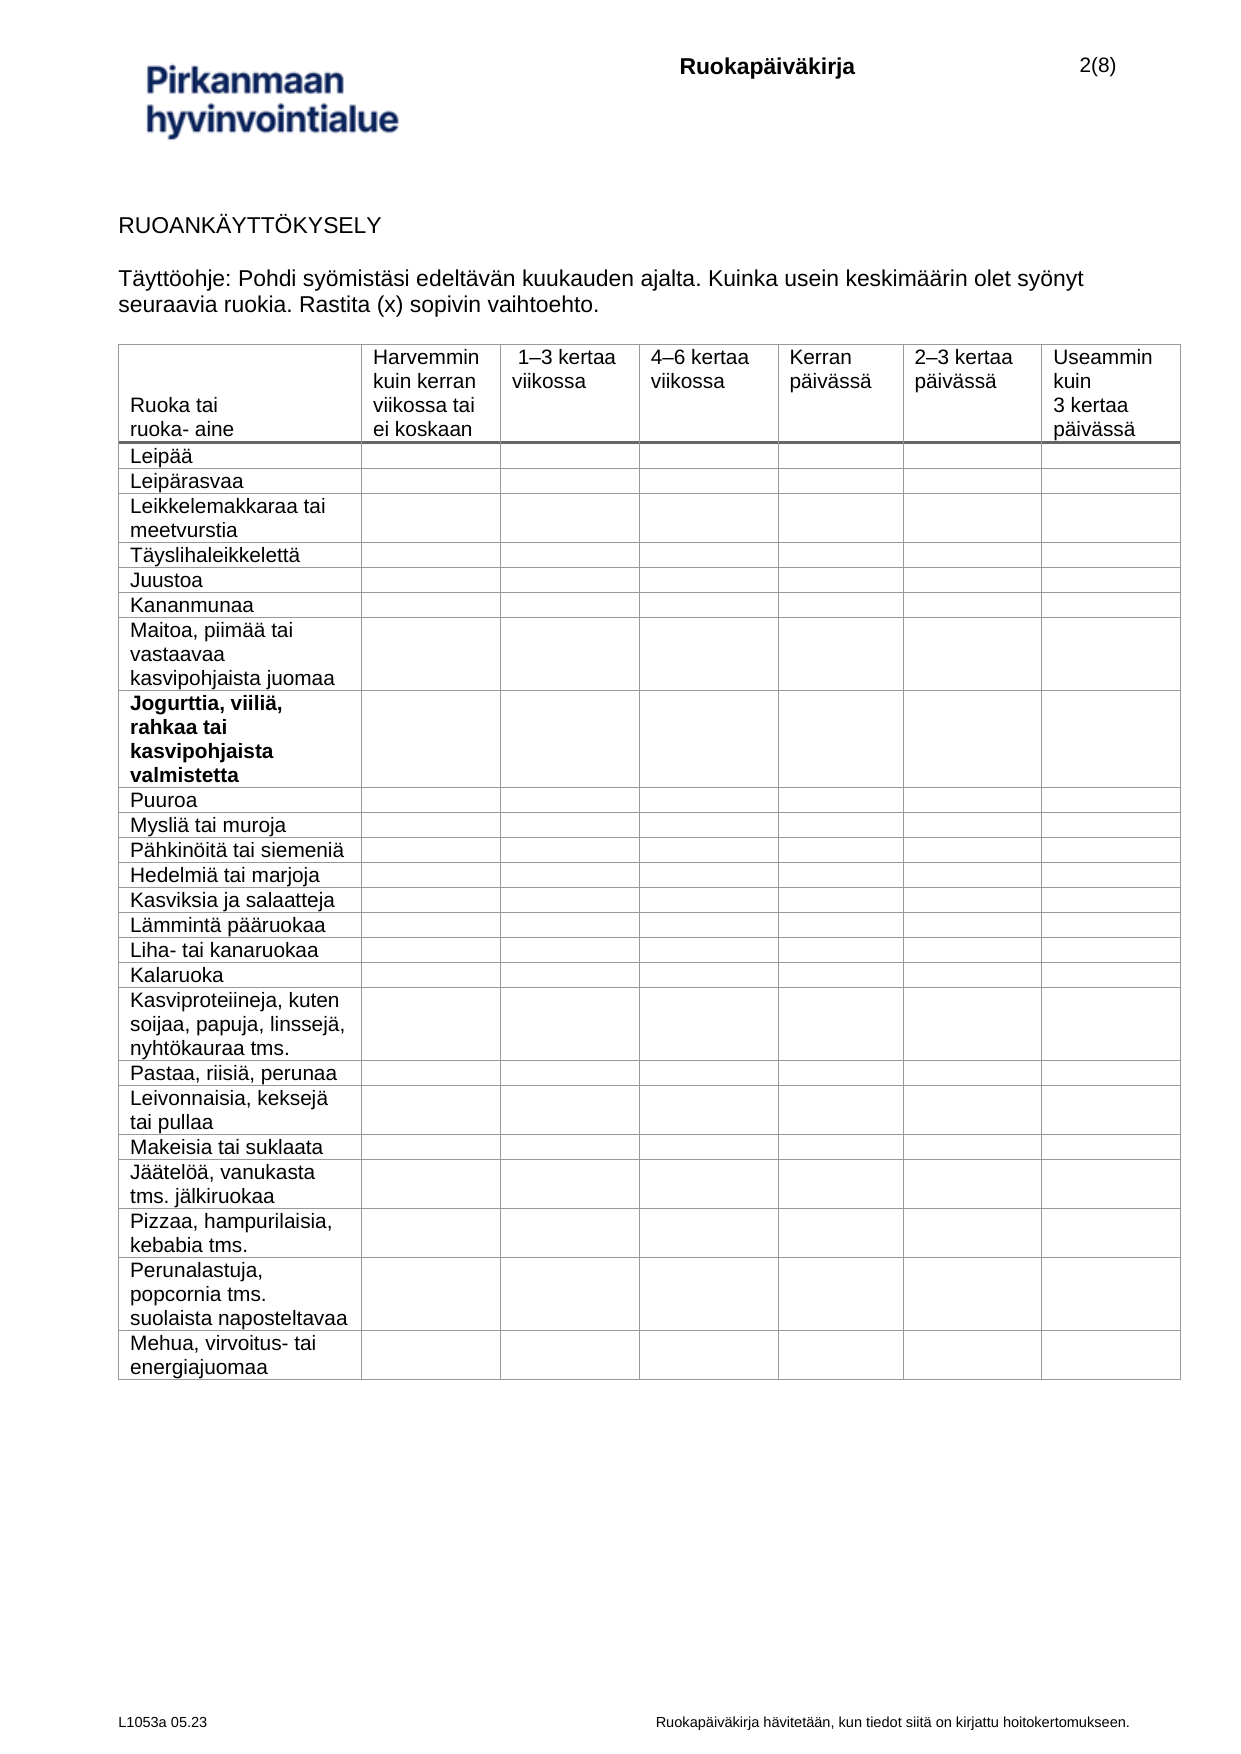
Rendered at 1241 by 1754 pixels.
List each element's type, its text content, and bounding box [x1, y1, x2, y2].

table_cell [1042, 1258, 1180, 1329]
table_cell [640, 568, 778, 592]
table_cell Kasviproteiineja, kuten soijaa, papuja, linssejä, nyhtökauraa tms. [119, 988, 361, 1060]
table_cell [779, 543, 903, 567]
table_cell [501, 1258, 639, 1329]
table_cell [640, 469, 778, 493]
table_cell [904, 788, 1041, 812]
table_cell [501, 444, 639, 468]
table_cell [640, 1135, 778, 1159]
table_cell [501, 838, 639, 862]
table_cell [640, 593, 778, 617]
table_cell [362, 543, 500, 567]
table_cell [362, 444, 500, 468]
table_cell [640, 988, 778, 1060]
table_cell [779, 618, 903, 690]
table_header Kerran päivässä [779, 345, 903, 441]
table_cell [640, 1209, 778, 1257]
table_cell [904, 1209, 1041, 1257]
table_cell [640, 1086, 778, 1134]
table_cell Mehua, virvoitus- tai energiajuomaa [119, 1331, 361, 1378]
table_cell [362, 963, 500, 987]
table_cell [779, 1061, 903, 1085]
table_cell [1042, 618, 1180, 690]
table_cell [779, 913, 903, 937]
table_cell [640, 1061, 778, 1085]
table_cell [904, 543, 1041, 567]
table_cell [501, 988, 639, 1060]
table_cell Mysliä tai muroja [119, 813, 361, 837]
table_cell [501, 1160, 639, 1208]
table_cell [501, 618, 639, 690]
table_cell [1042, 1331, 1180, 1378]
table_cell Leipää [119, 444, 361, 468]
table_cell [779, 593, 903, 617]
table_cell [640, 963, 778, 987]
table_cell [904, 1160, 1041, 1208]
table_cell [1042, 691, 1180, 787]
table_cell [362, 494, 500, 542]
table_cell [501, 788, 639, 812]
table_cell [362, 1135, 500, 1159]
table_header Harvemmin kuin kerran viikossa tai ei koskaan [362, 345, 500, 441]
table_cell [1042, 863, 1180, 887]
table_cell [362, 838, 500, 862]
table_cell Kasviksia ja salaatteja [119, 888, 361, 912]
table_cell [1042, 813, 1180, 837]
table_cell Leikkelemakkaraa tai meetvurstia [119, 494, 361, 542]
table_cell [362, 691, 500, 787]
table_cell [501, 888, 639, 912]
table_cell [362, 1160, 500, 1208]
table_cell [1042, 888, 1180, 912]
table_cell [904, 568, 1041, 592]
table_cell [1042, 568, 1180, 592]
table_cell [904, 444, 1041, 468]
table_cell [904, 1135, 1041, 1159]
table_cell [501, 593, 639, 617]
table_cell [779, 1258, 903, 1329]
table_cell [904, 938, 1041, 962]
text RUOANKÄYTTÖKYSELY [118, 212, 1128, 239]
table_cell [501, 469, 639, 493]
table_cell [1042, 788, 1180, 812]
table_cell [501, 1086, 639, 1134]
table_cell [640, 691, 778, 787]
table_cell [1042, 988, 1180, 1060]
table_cell [779, 988, 903, 1060]
table_cell Makeisia tai suklaata [119, 1135, 361, 1159]
table_cell [779, 691, 903, 787]
table_cell [501, 543, 639, 567]
table_cell [779, 863, 903, 887]
table_cell [779, 469, 903, 493]
table_cell [640, 1160, 778, 1208]
table_cell [501, 1331, 639, 1378]
table_cell [1042, 938, 1180, 962]
table_cell [904, 494, 1041, 542]
table_cell [779, 1160, 903, 1208]
table_cell [1042, 1209, 1180, 1257]
table_cell Täyslihaleikkelettä [119, 543, 361, 567]
table_cell [362, 1258, 500, 1329]
table_cell [904, 913, 1041, 937]
table_cell [904, 963, 1041, 987]
table_cell [362, 863, 500, 887]
table_cell Liha- tai kanaruokaa [119, 938, 361, 962]
table_cell Pizzaa, hampurilaisia, kebabia tms. [119, 1209, 361, 1257]
table_cell [904, 1258, 1041, 1329]
table_cell [640, 1331, 778, 1378]
table_cell [779, 938, 903, 962]
table_cell [904, 988, 1041, 1060]
table_cell [362, 1209, 500, 1257]
table_cell [362, 813, 500, 837]
table_cell [501, 691, 639, 787]
table_cell Leipärasvaa [119, 469, 361, 493]
table_cell [501, 1209, 639, 1257]
table_cell Pastaa, riisiä, perunaa [119, 1061, 361, 1085]
table_cell [779, 788, 903, 812]
table_header 1–3 kertaa viikossa [501, 345, 639, 441]
table_cell [362, 788, 500, 812]
table_cell [1042, 469, 1180, 493]
table_cell [779, 963, 903, 987]
table_cell [1042, 913, 1180, 937]
table_header Ruoka tai ruoka- aine [119, 345, 361, 441]
table_cell [904, 691, 1041, 787]
table_cell [362, 1331, 500, 1378]
table_cell [904, 1061, 1041, 1085]
table_cell [904, 813, 1041, 837]
table_cell [640, 788, 778, 812]
table_cell [501, 1135, 639, 1159]
table_cell [1042, 543, 1180, 567]
table_cell [1042, 593, 1180, 617]
table_cell [362, 913, 500, 937]
table_cell [362, 618, 500, 690]
table_header 2–3 kertaa päivässä [904, 345, 1041, 441]
table_cell [904, 469, 1041, 493]
table_cell Pähkinöitä tai siemeniä [119, 838, 361, 862]
table_cell [640, 813, 778, 837]
table_cell [779, 1209, 903, 1257]
table_cell [1042, 838, 1180, 862]
table_cell [362, 469, 500, 493]
table_cell [904, 593, 1041, 617]
table_cell [779, 1086, 903, 1134]
table_cell [640, 494, 778, 542]
table_cell [779, 1135, 903, 1159]
table_cell Kalaruoka [119, 963, 361, 987]
table_cell [362, 1061, 500, 1085]
table_cell [904, 1331, 1041, 1378]
table_cell [779, 813, 903, 837]
table_cell [779, 888, 903, 912]
table_header Useammin kuin 3 kertaa päivässä [1042, 345, 1180, 441]
picture [129, 53, 414, 149]
table_cell Leivonnaisia, keksejä tai pullaa [119, 1086, 361, 1134]
table_cell [779, 444, 903, 468]
table_cell [640, 543, 778, 567]
table_cell Maitoa, piimää tai vastaavaa kasvipohjaista juomaa [119, 618, 361, 690]
table_cell Kananmunaa [119, 593, 361, 617]
table_cell [501, 494, 639, 542]
table_cell Jogurttia, viiliä, rahkaa tai kasvipohjaista valmistetta [119, 691, 361, 787]
table_cell [640, 913, 778, 937]
table_cell [779, 838, 903, 862]
table_cell [501, 863, 639, 887]
table_cell Hedelmiä tai marjoja [119, 863, 361, 887]
table_cell [904, 888, 1041, 912]
table_cell [1042, 444, 1180, 468]
table_cell [1042, 494, 1180, 542]
table_cell [1042, 963, 1180, 987]
table_cell Lämmintä pääruokaa [119, 913, 361, 937]
table_cell [362, 888, 500, 912]
table_cell [362, 593, 500, 617]
table_cell [501, 938, 639, 962]
table_cell [904, 863, 1041, 887]
table_cell [362, 988, 500, 1060]
table_cell [501, 913, 639, 937]
table_cell [501, 568, 639, 592]
table_cell [1042, 1061, 1180, 1085]
table_cell [640, 618, 778, 690]
table_cell [1042, 1160, 1180, 1208]
table_cell [904, 618, 1041, 690]
table_cell [362, 1086, 500, 1134]
table_cell [779, 568, 903, 592]
table_cell Jäätelöä, vanukasta tms. jälkiruokaa [119, 1160, 361, 1208]
table_cell Puuroa [119, 788, 361, 812]
table_cell [501, 1061, 639, 1085]
table_cell [904, 838, 1041, 862]
table_cell [1042, 1086, 1180, 1134]
table_header 4–6 kertaa viikossa [640, 345, 778, 441]
table_cell [362, 938, 500, 962]
table_cell [904, 1086, 1041, 1134]
table_cell [640, 863, 778, 887]
table_cell [501, 813, 639, 837]
table_cell [640, 1258, 778, 1329]
table_cell [362, 568, 500, 592]
table_cell Perunalastuja, popcornia tms. suolaista naposteltavaa [119, 1258, 361, 1329]
table_cell [640, 938, 778, 962]
table_cell [1042, 1135, 1180, 1159]
table_cell Juustoa [119, 568, 361, 592]
text Täyttöohje: Pohdi syömistäsi edeltävän kuukauden ajalta. Kuinka usein keskimäärin olet syönyt seuraavia ruokia. Rastita (x) sopivin vaihtoehto. [118, 265, 1181, 318]
table_cell [501, 963, 639, 987]
table_cell [640, 838, 778, 862]
table_cell [640, 888, 778, 912]
table_cell [779, 1331, 903, 1378]
table_cell [640, 444, 778, 468]
table_cell [779, 494, 903, 542]
